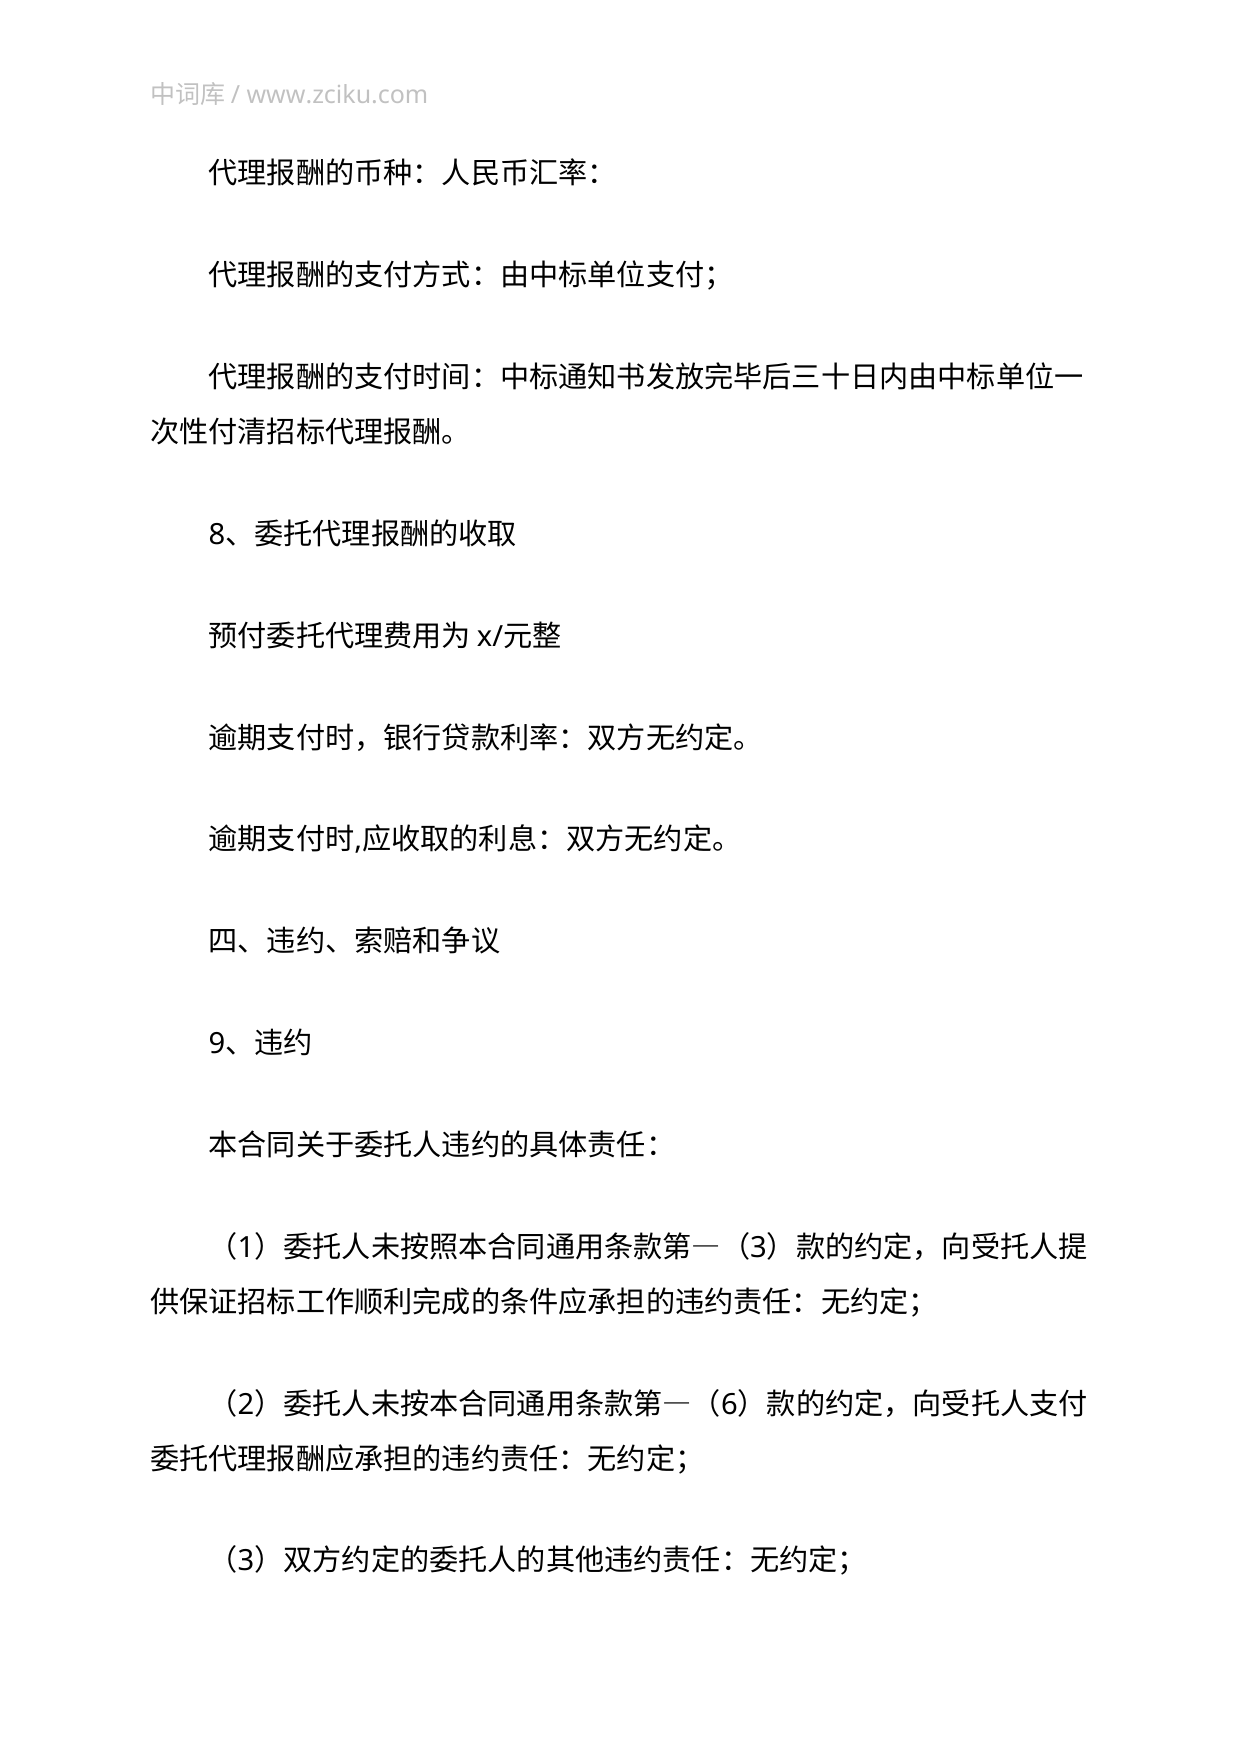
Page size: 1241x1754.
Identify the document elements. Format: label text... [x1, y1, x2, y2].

text 8、委托代理报酬的收取 [150, 510, 1090, 553]
text 代理报酬的支付方式：由中标单位支付； [150, 252, 1090, 294]
text 代理报酬的币种：人民币汇率： [150, 150, 1090, 192]
text 预付委托代理费用为x/元整 [150, 612, 1090, 654]
text （1）委托人未按照本合同通用条款第—（3）款的约定，向受托人提供保证招标工作顺利完成的条件应承担的违约责任：无约定； [150, 1223, 1090, 1321]
text 逾期支付时,应收取的利息：双方无约定。 [150, 816, 1090, 858]
text （2）委托人未按本合同通用条款第—（6）款的约定，向受托人支付委托代理报酬应承担的违约责任：无约定； [150, 1380, 1090, 1477]
text 9、违约 [150, 1020, 1090, 1062]
text （3）双方约定的委托人的其他违约责任：无约定； [150, 1537, 1090, 1579]
text 四、违约、索赔和争议 [150, 918, 1090, 960]
text 本合同关于委托人违约的具体责任： [150, 1122, 1090, 1164]
text 逾期支付时，银行贷款利率：双方无约定。 [150, 714, 1090, 756]
text 代理报酬的支付时间：中标通知书发放完毕后三十日内由中标单位一次性付清招标代理报酬。 [150, 353, 1090, 451]
